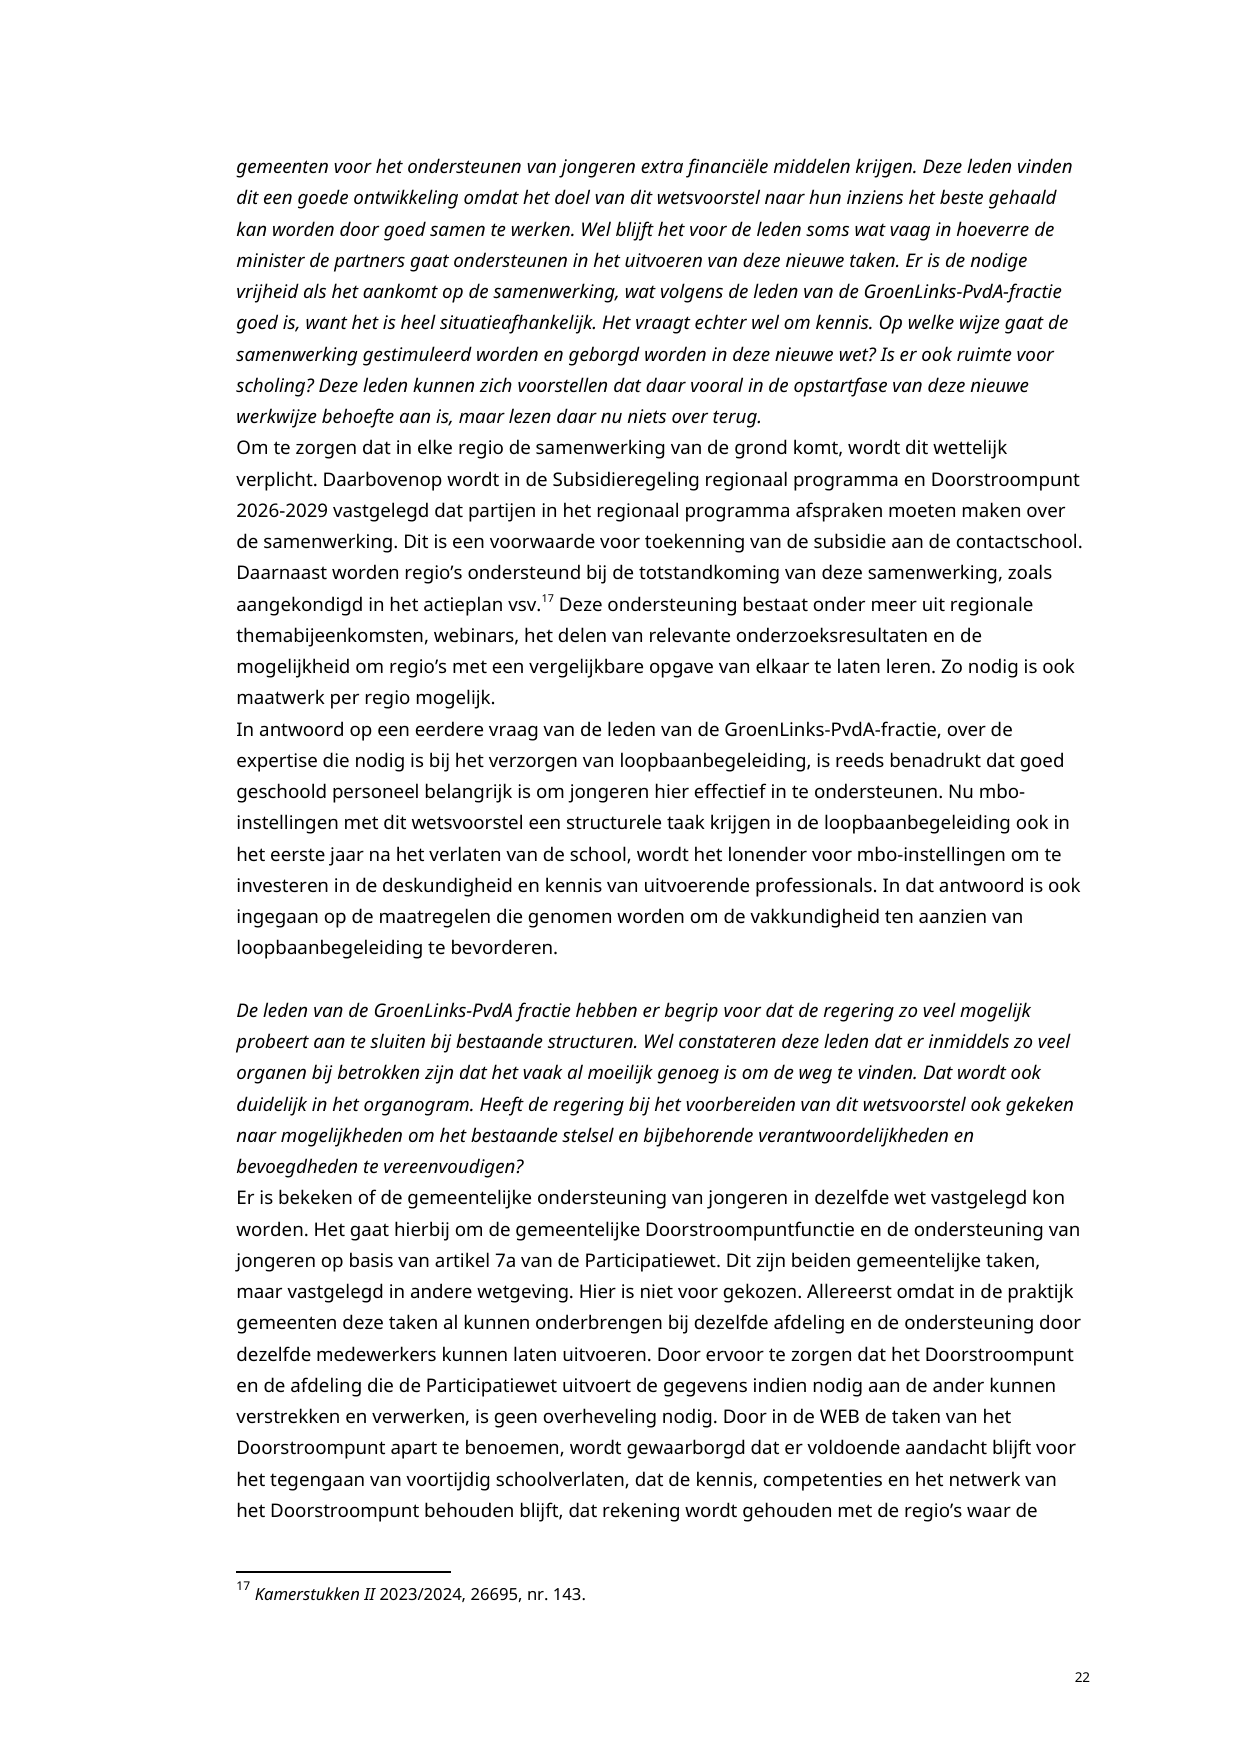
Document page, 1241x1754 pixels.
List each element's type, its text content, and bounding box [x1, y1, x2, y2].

text Om te zorgen dat in elke regio de samenwerking van de grond komt, wordt dit wettelijk verplicht. Daarbovenop wordt in de Subsidieregeling regionaal programma en Doorstroompunt 2026-2029 vastgelegd dat partijen in het regionaal programma afspraken moeten maken over de samenwerking. Dit is een voorwaarde voor toekenning van de subsidie aan de contactschool. Daarnaast worden regio’s ondersteund bij de totstandkoming van deze samenwerking, zoals aangekondigd in het actieplan vsv. Deze ondersteuning bestaat onder meer uit regionale themabijeenkomsten, webinars, het delen van relevante onderzoeksresultaten en de mogelijkheid om regio’s met een vergelijkbare opgave van elkaar te laten leren. Zo nodig is ook maatwerk per regio mogelijk. [236, 429, 1090, 710]
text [236, 148, 1090, 429]
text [236, 1179, 1090, 1523]
text In antwoord op een eerdere vraag van de leden van de GroenLinks-PvdA-fractie, over de expertise die nodig is bij het verzorgen van loopbaanbegeleiding, is reeds benadrukt dat goed geschoold personeel belangrijk is om jongeren hier effectief in te ondersteunen. Nu mbo-instellingen met dit wetsvoorstel een structurele taak krijgen in de loopbaanbegeleiding ook in het eerste jaar na het verlaten van de school, wordt het lonender voor mbo-instellingen om te investeren in de deskundigheid en kennis van uitvoerende professionals. In dat antwoord is ook ingegaan op de maatregelen die genomen worden om de vakkundigheid ten aanzien van loopbaanbegeleiding te bevorderen. [236, 710, 1090, 960]
text De leden van de GroenLinks-PvdA fractie hebben er begrip voor dat de regering zo veel mogelijk probeert aan te sluiten bij bestaande structuren. Wel constateren deze leden dat er inmiddels zo veel organen bij betrokken zijn dat het vaak al moeilijk genoeg is om de weg te vinden. Dat wordt ook duidelijk in het organogram. Heeft de regering bij het voorbereiden van dit wetsvoorstel ook gekeken naar mogelijkheden om het bestaande stelsel en bijbehorende verantwoordelijkheden en bevoegdheden te vereenvoudigen? [236, 991, 1090, 1179]
